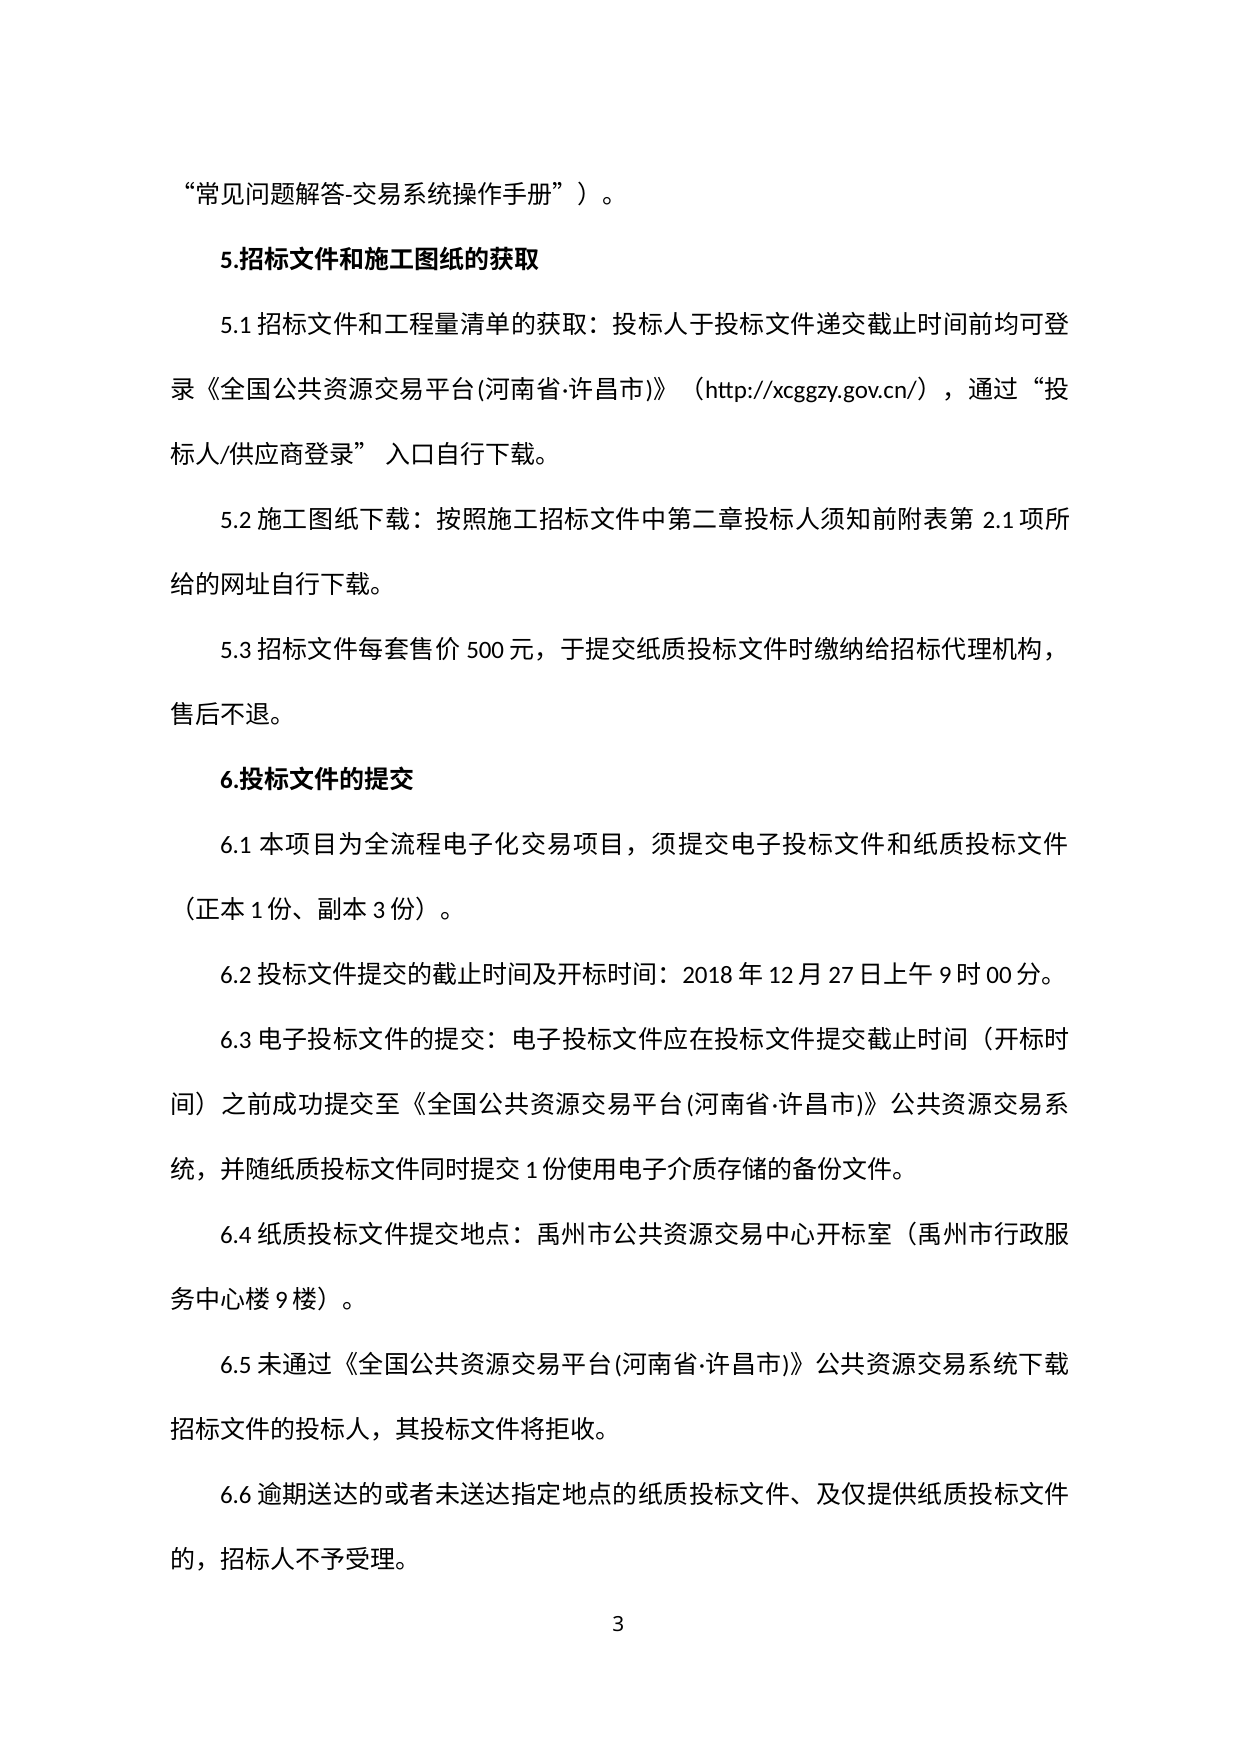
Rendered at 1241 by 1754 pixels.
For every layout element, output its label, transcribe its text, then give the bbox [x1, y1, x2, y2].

text 6.投标文件的提交 [170, 745, 1070, 810]
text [170, 160, 1070, 225]
text 6.5未通过《全国公共资源交易平台(河南省·许昌市)》公共资源交易系统下载招标文件的投标人，其投标文件将拒收。 [170, 1330, 1070, 1460]
text 6.6逾期送达的或者未送达指定地点的纸质投标文件、及仅提供纸质投标文件的，招标人不予受理。 [170, 1460, 1070, 1590]
text 6.1 本项目为全流程电子化交易项目，须提交电子投标文件和纸质投标文件（正本1份、副本3份）。 [170, 810, 1070, 940]
text 5.1招标文件和工程量清单的获取：投标人于投标文件递交截止时间前均可登录《全国公共资源交易平台(河南省·许昌市)》（http://xcggzy.gov.cn/），通过“投标人/供应商登录” 入口自行下载。 [170, 290, 1070, 485]
text 6.3电子投标文件的提交：电子投标文件应在投标文件提交截止时间（开标时间）之前成功提交至《全国公共资源交易平台(河南省·许昌市)》公共资源交易系统，并随纸质投标文件同时提交1份使用电子介质存储的备份文件。 [170, 1005, 1070, 1200]
text 6.2 投标文件提交的截止时间及开标时间：2018年12月27日上午9时00分。 [170, 940, 1070, 1005]
text 6.4纸质投标文件提交地点：禹州市公共资源交易中心开标室（禹州市行政服务中心楼9楼）。 [170, 1200, 1070, 1330]
text 5.2施工图纸下载：按照施工招标文件中第二章投标人须知前附表第2.1项所给的网址自行下载。 [170, 485, 1070, 615]
text 5.招标文件和施工图纸的获取 [170, 225, 1070, 290]
text 5.3招标文件每套售价500元，于提交纸质投标文件时缴纳给招标代理机构，售后不退。 [170, 615, 1070, 745]
